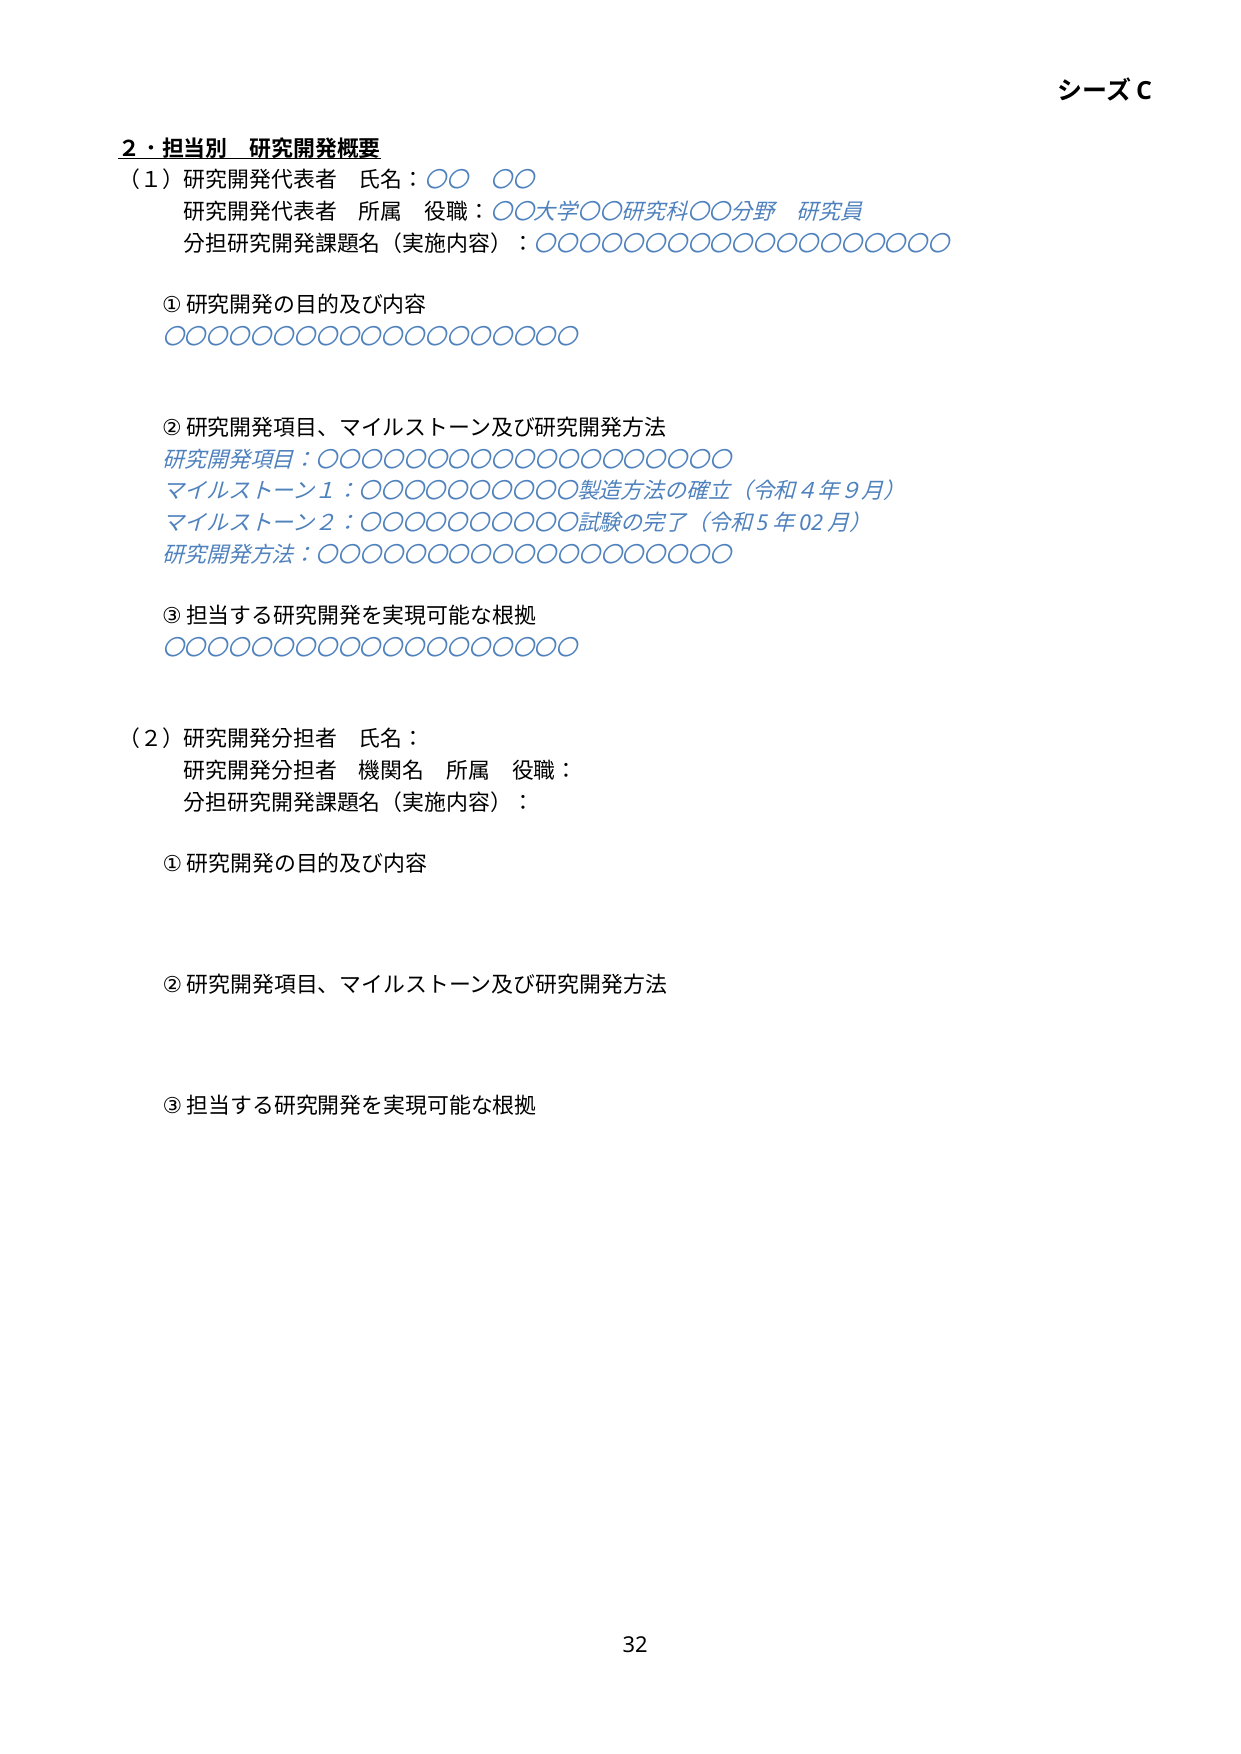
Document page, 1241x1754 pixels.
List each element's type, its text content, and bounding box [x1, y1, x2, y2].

text 〇〇〇〇〇〇〇〇〇〇〇〇〇〇〇〇〇〇〇 [118, 630, 1152, 662]
text 研究開発代表者 所属 役職：〇〇大学〇〇研究科〇〇分野 研究員 [118, 194, 1152, 226]
text 研究開発項目：〇〇〇〇〇〇〇〇〇〇〇〇〇〇〇〇〇〇〇 [162, 442, 1152, 473]
text （２）研究開発分担者 氏名： [118, 721, 1152, 753]
text ③担当する研究開発を実現可能な根拠 [162, 1088, 1152, 1120]
text 分担研究開発課題名（実施内容）：〇〇〇〇〇〇〇〇〇〇〇〇〇〇〇〇〇〇〇 [118, 226, 1152, 257]
text ③担当する研究開発を実現可能な根拠 [118, 598, 1152, 630]
text ①研究開発の目的及び内容 [162, 846, 1152, 878]
text 研究開発分担者 機関名 所属 役職： [118, 753, 1152, 785]
text 〇〇〇〇〇〇〇〇〇〇〇〇〇〇〇〇〇〇〇 [118, 319, 1152, 351]
text ②研究開発項目、マイルストーン及び研究開発方法 [162, 967, 1152, 999]
text ①研究開発の目的及び内容 [118, 287, 1152, 319]
text （１）研究開発代表者 氏名：〇〇 〇〇 [118, 162, 1152, 194]
text 分担研究開発課題名（実施内容）： [118, 785, 1152, 816]
text マイルストーン１：〇〇〇〇〇〇〇〇〇〇製造方法の確立（令和４年９月） [162, 473, 1152, 505]
text 研究開発方法：〇〇〇〇〇〇〇〇〇〇〇〇〇〇〇〇〇〇〇 [162, 537, 1152, 569]
text マイルストーン２：〇〇〇〇〇〇〇〇〇〇試験の完了（令和5年02月） [162, 505, 1152, 537]
text ２．担当別 研究開発概要 [118, 131, 1152, 162]
text ②研究開発項目、マイルストーン及び研究開発方法 [118, 410, 1152, 442]
